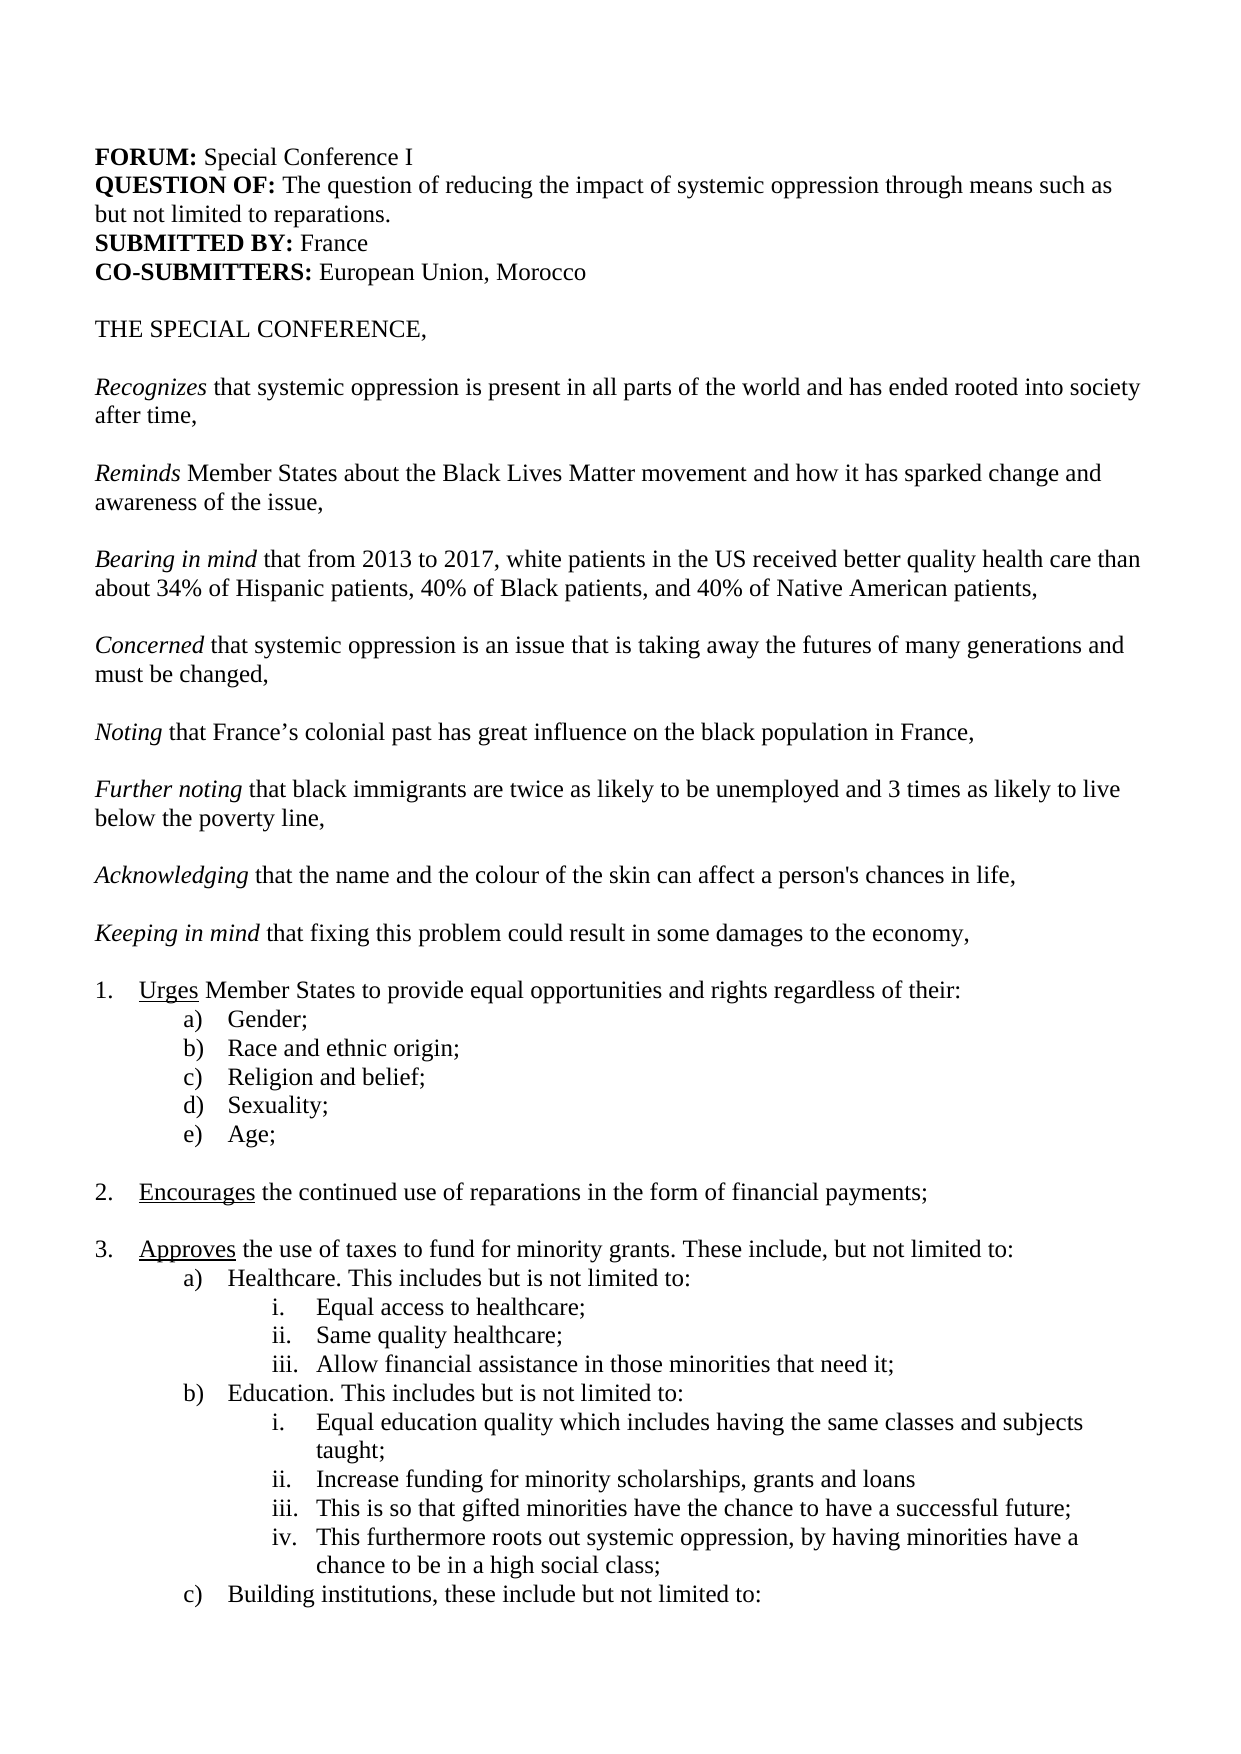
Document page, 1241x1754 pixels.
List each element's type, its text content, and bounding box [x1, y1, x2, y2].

list Same quality healthcare; [272, 1321, 1146, 1349]
text QUESTION OF: The question of reducing the impact of systemic oppression through means such as but not limited to reparations. [94, 171, 1146, 228]
list Building institutions, these include but not limited to: [183, 1579, 1146, 1608]
text THE SPECIAL CONFERENCE, [94, 314, 1146, 343]
list Age; [183, 1119, 1146, 1148]
text Concerned that systemic oppression is an issue that is taking away the futures of many generations and must be changed, [94, 631, 1146, 688]
list Increase funding for minority scholarships, grants and loans [272, 1464, 1146, 1493]
list Approves the use of taxes to fund for minority grants. These include, but not limited to: [94, 1234, 1146, 1263]
list Healthcare. This includes but is not limited to: [183, 1263, 1146, 1292]
text Reminds Member States about the Black Lives Matter movement and how it has sparked change and awareness of the issue, [94, 458, 1146, 516]
list This is so that gifted minorities have the chance to have a successful future; [272, 1493, 1146, 1522]
text Recognizes that systemic oppression is present in all parts of the world and has ended rooted into society after time, [94, 372, 1146, 429]
list Urges Member States to provide equal opportunities and rights regardless of their: [94, 976, 1146, 1004]
text Bearing in mind that from 2013 to 2017, white patients in the US received better quality health care than about 34% of Hispanic patients, 40% of Black patients, and 40% of Native American patients, [94, 544, 1146, 602]
text CO-SUBMITTERS: European Union, Morocco [94, 257, 1146, 286]
text Noting that France’s colonial past has great influence on the black population in France, [94, 717, 1146, 746]
text Further noting that black immigrants are twice as likely to be unemployed and 3 times as likely to live below the poverty line, [94, 774, 1146, 832]
text SUBMITTED BY: France [94, 228, 1146, 257]
list Encourages the continued use of reparations in the form of financial payments; [94, 1177, 1146, 1206]
text FORUM: Special Conference I [94, 142, 1146, 171]
list Race and ethnic origin; [183, 1033, 1146, 1062]
text Acknowledging that the name and the colour of the skin can affect a person's chances in life, [94, 861, 1146, 889]
text Keeping in mind that fixing this problem could result in some damages to the economy, [94, 918, 1146, 947]
list Gender; [183, 1004, 1146, 1033]
list Equal education quality which includes having the same classes and subjects taught; [272, 1407, 1146, 1464]
list Education. This includes but is not limited to: [183, 1378, 1146, 1407]
list Religion and belief; [183, 1062, 1146, 1091]
list Allow financial assistance in those minorities that need it; [272, 1349, 1146, 1378]
list Sexuality; [183, 1091, 1146, 1119]
list Equal access to healthcare; [272, 1292, 1146, 1321]
list This furthermore roots out systemic oppression, by having minorities have a chance to be in a high social class; [272, 1522, 1146, 1579]
